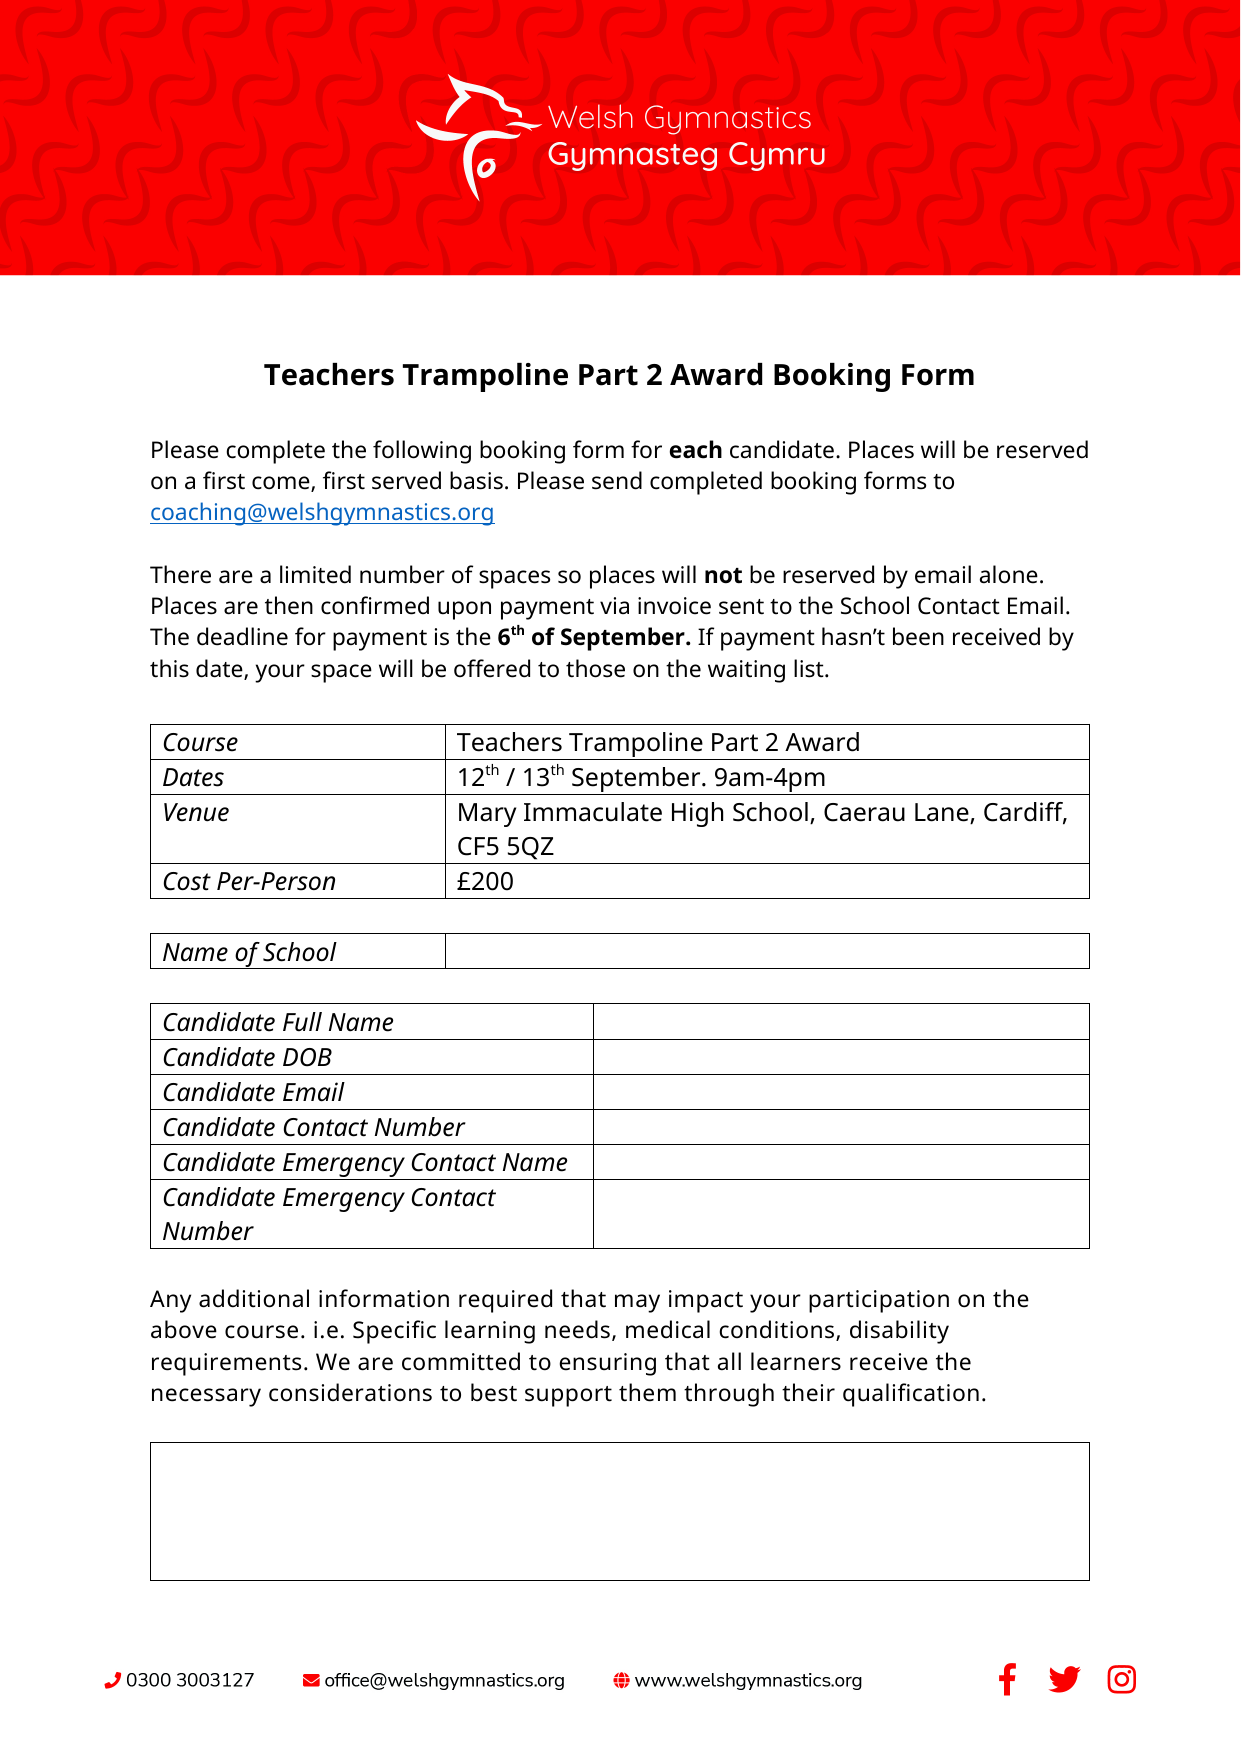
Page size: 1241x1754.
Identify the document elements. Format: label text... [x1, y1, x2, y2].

table_cell Candidate Emergency Contact Name [151, 1145, 593, 1179]
table_cell [594, 1145, 1089, 1179]
table_header Teachers Trampoline Part 2 Award [446, 725, 1089, 759]
table_header [594, 1004, 1089, 1038]
table_cell Candidate DOB [151, 1040, 593, 1073]
table_cell [594, 1075, 1089, 1109]
picture [0, 0, 1241, 1754]
table_header [446, 934, 1089, 968]
table_cell £200 [446, 864, 1089, 898]
table_cell [594, 1110, 1089, 1144]
table_header Course [151, 725, 445, 759]
table_cell Cost Per-Person [151, 864, 445, 898]
table_cell 12th / 13th September. 9am-4pm [446, 760, 1089, 794]
text Teachers Trampoline Part 2 Award Booking Form [150, 354, 1090, 394]
text Please complete the following booking form for each candidate. Places will be reserved on a first come, first served basis. Please send completed booking forms to coaching@welshgymnastics.org [150, 434, 1090, 528]
table_cell Candidate Emergency Contact Number [151, 1180, 593, 1248]
table_cell [594, 1040, 1089, 1073]
table_cell Candidate Email [151, 1075, 593, 1109]
table_header Name of School [151, 934, 445, 968]
table_cell [594, 1180, 1089, 1248]
table_cell Venue [151, 795, 445, 863]
table_cell Dates [151, 760, 445, 794]
table_header [151, 1443, 1089, 1579]
table_header Candidate Full Name [151, 1004, 593, 1038]
text There are a limited number of spaces so places will not be reserved by email alone. Places are then confirmed upon payment via invoice sent to the School Contact Email. The deadline for payment is the 6th of September. If payment hasn’t been received by this date, your space will be offered to those on the waiting list. [150, 559, 1090, 684]
table_cell Candidate Contact Number [151, 1110, 593, 1144]
table_cell Mary Immaculate High School, Caerau Lane, Cardiff, CF5 5QZ [446, 795, 1089, 863]
